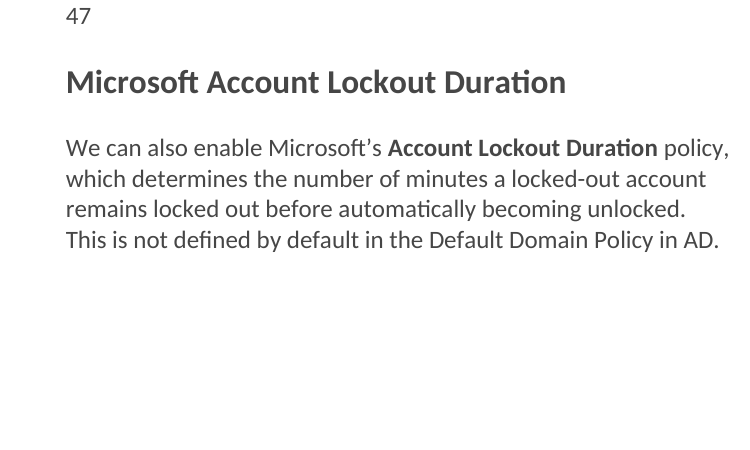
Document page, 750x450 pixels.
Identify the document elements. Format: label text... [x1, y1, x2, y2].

text We can also enable Microsoft’s Account Lockout Duration policy, which determines the number of minutes a locked-out account remains locked out before automatically becoming unlocked. This is not defined by default in the Default Domain Policy in AD. [66, 132, 731, 254]
subtitle Microsoft Account Lockout Duration [66, 61, 731, 102]
